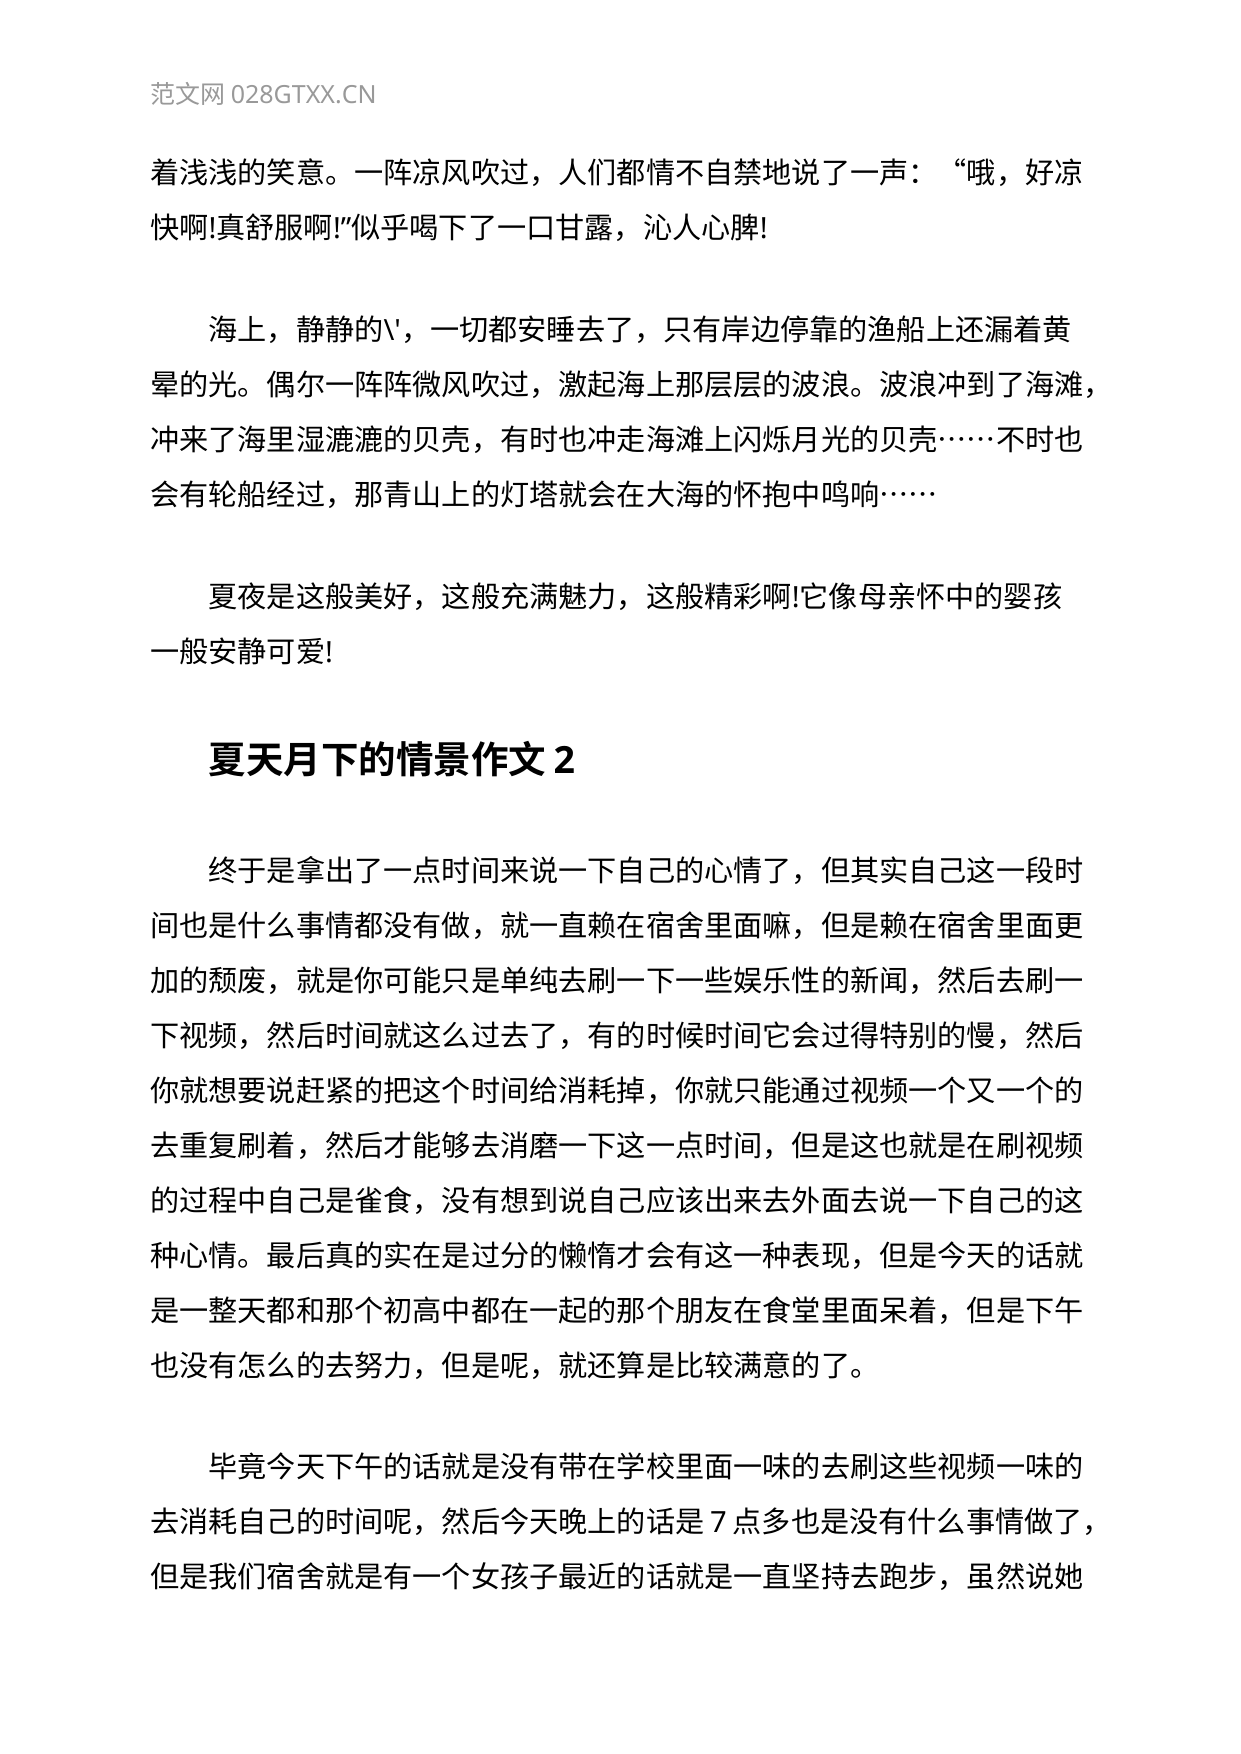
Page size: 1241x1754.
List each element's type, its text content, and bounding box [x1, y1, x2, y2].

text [150, 150, 1090, 247]
text 海上，静静的\'，一切都安睡去了，只有岸边停靠的渔船上还漏着黄晕的光。偶尔一阵阵微风吹过，激起海上那层层的波浪。波浪冲到了海滩，冲来了海里湿漉漉的贝壳，有时也冲走海滩上闪烁月光的贝壳……不时也会有轮船经过，那青山上的灯塔就会在大海的怀抱中鸣响…… [150, 307, 1090, 514]
text 夏天月下的情景作文2 [150, 730, 1090, 785]
text 终于是拿出了一点时间来说一下自己的心情了，但其实自己这一段时间也是什么事情都没有做，就一直赖在宿舍里面嘛，但是赖在宿舍里面更加的颓废，就是你可能只是单纯去刷一下一些娱乐性的新闻，然后去刷一下视频，然后时间就这么过去了，有的时候时间它会过得特别的慢，然后你就想要说赶紧的把这个时间给消耗掉，你就只能通过视频一个又一个的去重复刷着，然后才能够去消磨一下这一点时间，但是这也就是在刷视频的过程中自己是雀食，没有想到说自己应该出来去外面去说一下自己的这种心情。最后真的实在是过分的懒惰才会有这一种表现，但是今天的话就是一整天都和那个初高中都在一起的那个朋友在食堂里面呆着，但是下午也没有怎么的去努力，但是呢，就还算是比较满意的了。 [150, 848, 1090, 1384]
text 夏夜是这般美好，这般充满魅力，这般精彩啊!它像母亲怀中的婴孩一般安静可爱! [150, 573, 1090, 671]
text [150, 1444, 1090, 1596]
